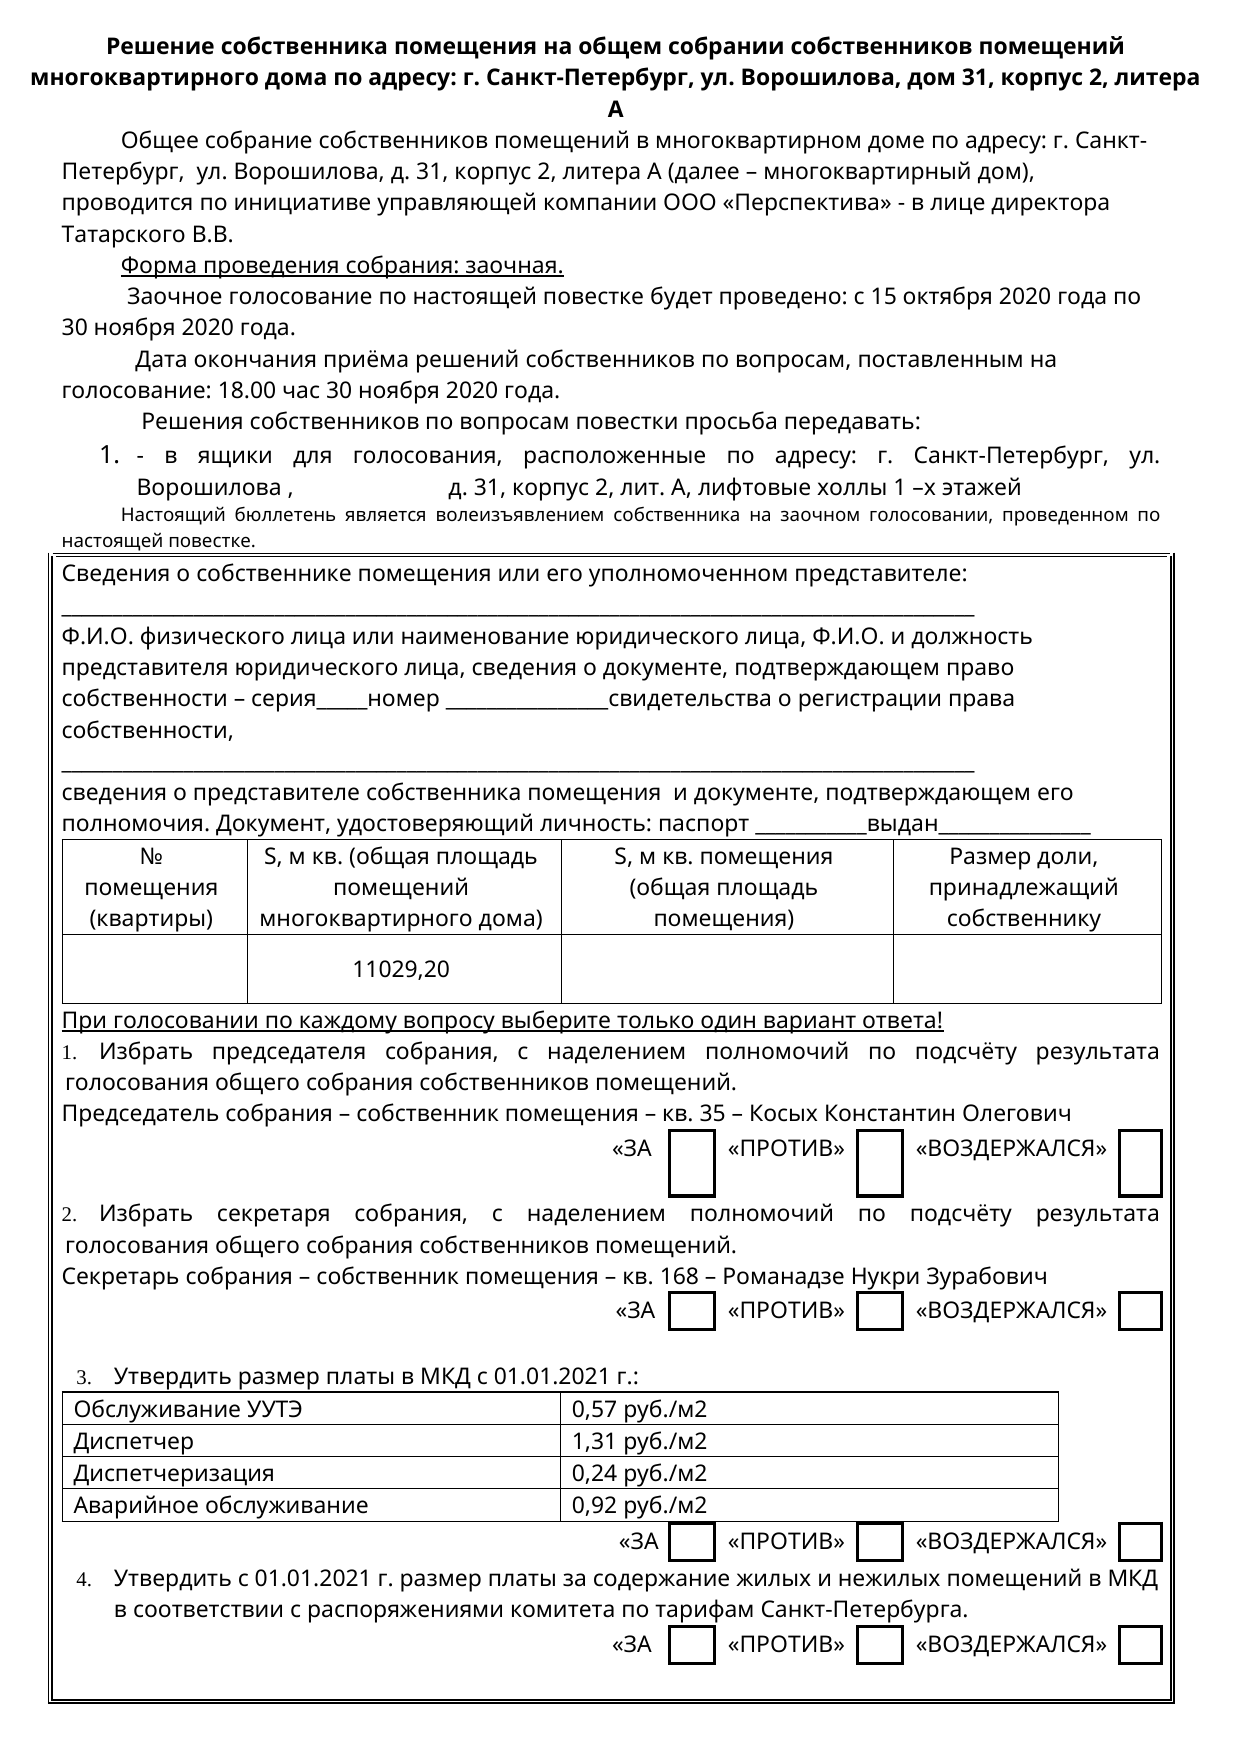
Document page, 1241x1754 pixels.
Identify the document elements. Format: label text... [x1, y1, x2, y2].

table_header Решение собственника помещения на общем собрании собственников помещений многоквартирного дома по адресу: г. Санкт-Петербург, ул. Ворошилова, дом 31, корпус 2, литера А Общее собрание собственников помещений в многоквартирном доме по адресу: г. Санкт-Петербург, ул. Ворошилова, д. 31, корпус 2, литера А (далее – многоквартирный дом), проводится по инициативе управляющей компании ООО «Перспектива» - в лице директора Татарского В.В. Форма проведения собрания: заочная. Заочное голосование по настоящей повестке будет проведено: с 15 октября 2020 года по 30 ноября 2020 года. Дата окончания приёма решений собственников по вопросам, поставленным на голосование: 18.00 час 30 ноября 2020 года. Решения собственников по вопросам повестки просьба передавать: - в ящики для голосования, расположенные по адресу: г. Санкт-Петербург, ул. Ворошилова , д. 31, корпус 2, лит. А, лифтовые холлы 1 –х этажей Настоящий бюллетень является волеизъявлением собственника на заочном голосовании, проведенном по настоящей повестке. [50, 30, 1172, 553]
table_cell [50, 553, 1172, 1699]
